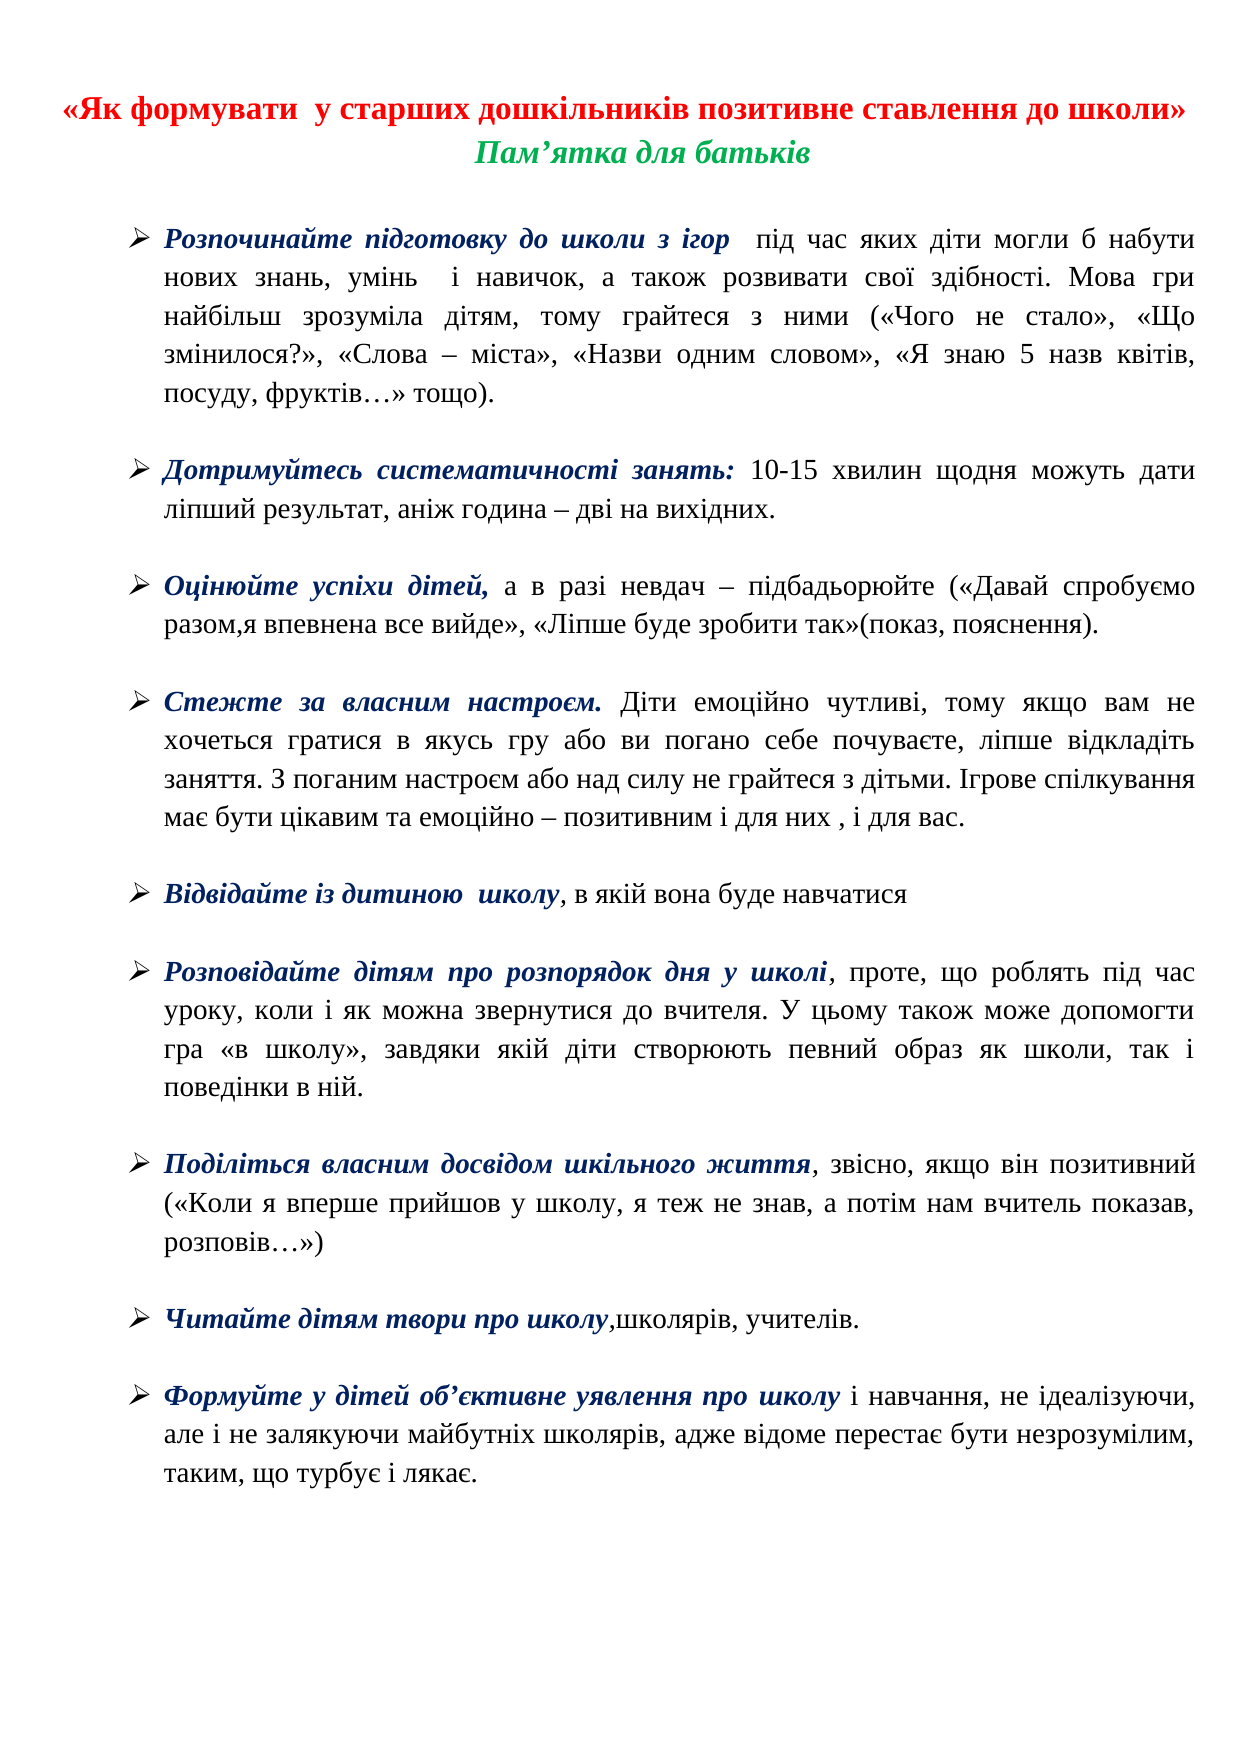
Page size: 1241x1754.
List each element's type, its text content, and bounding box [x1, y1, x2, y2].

list Розпочинайте підготовку до школи з ігор під час яких діти могли б набути нових знань, умінь і навичок, а також розвивати свої здібності. Мова гри найбільш зрозуміла дітям, тому грайтеся з ними («Чого не стало», «Що змінилося?», «Слова – міста», «Назви одним словом», «Я знаю 5 назв квітів, посуду, фруктів…» тощо). [126, 221, 1196, 409]
list Розповідайте дітям про розпорядок дня у школі, проте, що роблять під час уроку, коли і як можна звернутися до вчителя. У цьому також може допомогти гра «в школу», завдяки якій діти створюють певний образ як школи, так і поведінки в ній. [126, 954, 1196, 1103]
list Дотримуйтесь систематичності занять: 10-15 хвилин щодня можуть дати ліпший результат, аніж година – дві на вихідних. [126, 452, 1196, 524]
list Оцінюйте успіхи дітей, а в разі невдач – підбадьорюйте («Давай спробуємо разом,я впевнена все вийде», «Ліпше буде зробити так»(показ, пояснення). [126, 568, 1196, 640]
list Стежте за власним настроєм. Діти емоційно чутливі, тому якщо вам не хочеться гратися в якусь гру або ви погано себе почуваєте, ліпше відкладіть заняття. З поганим настроєм або над силу не грайтеся з дітьми. Ігрове спілкування має бути цікавим та емоційно – позитивним і для них , і для вас. [126, 684, 1196, 833]
list Відвідайте із дитиною школу, в якій вона буде навчатися [126, 876, 1196, 910]
list Поділіться власним досвідом шкільного життя, звісно, якщо він позитивний («Коли я вперше прийшов у школу, я теж не знав, а потім нам вчитель показав, розповів…») [126, 1146, 1196, 1257]
text Пам’ятка для батьків [89, 133, 1196, 171]
text «Як формувати у старших дошкільників позитивне ставлення до школи» [44, 89, 1196, 127]
list Формуйте у дітей об’єктивне уявлення про школу і навчання, не ідеалізуючи, але і не залякуючи майбутніх школярів, адже відоме перестає бути незрозумілим, таким, що турбує і лякає. [126, 1378, 1196, 1489]
list Читайте дітям твори про школу,школярів, учителів. [126, 1301, 1196, 1334]
